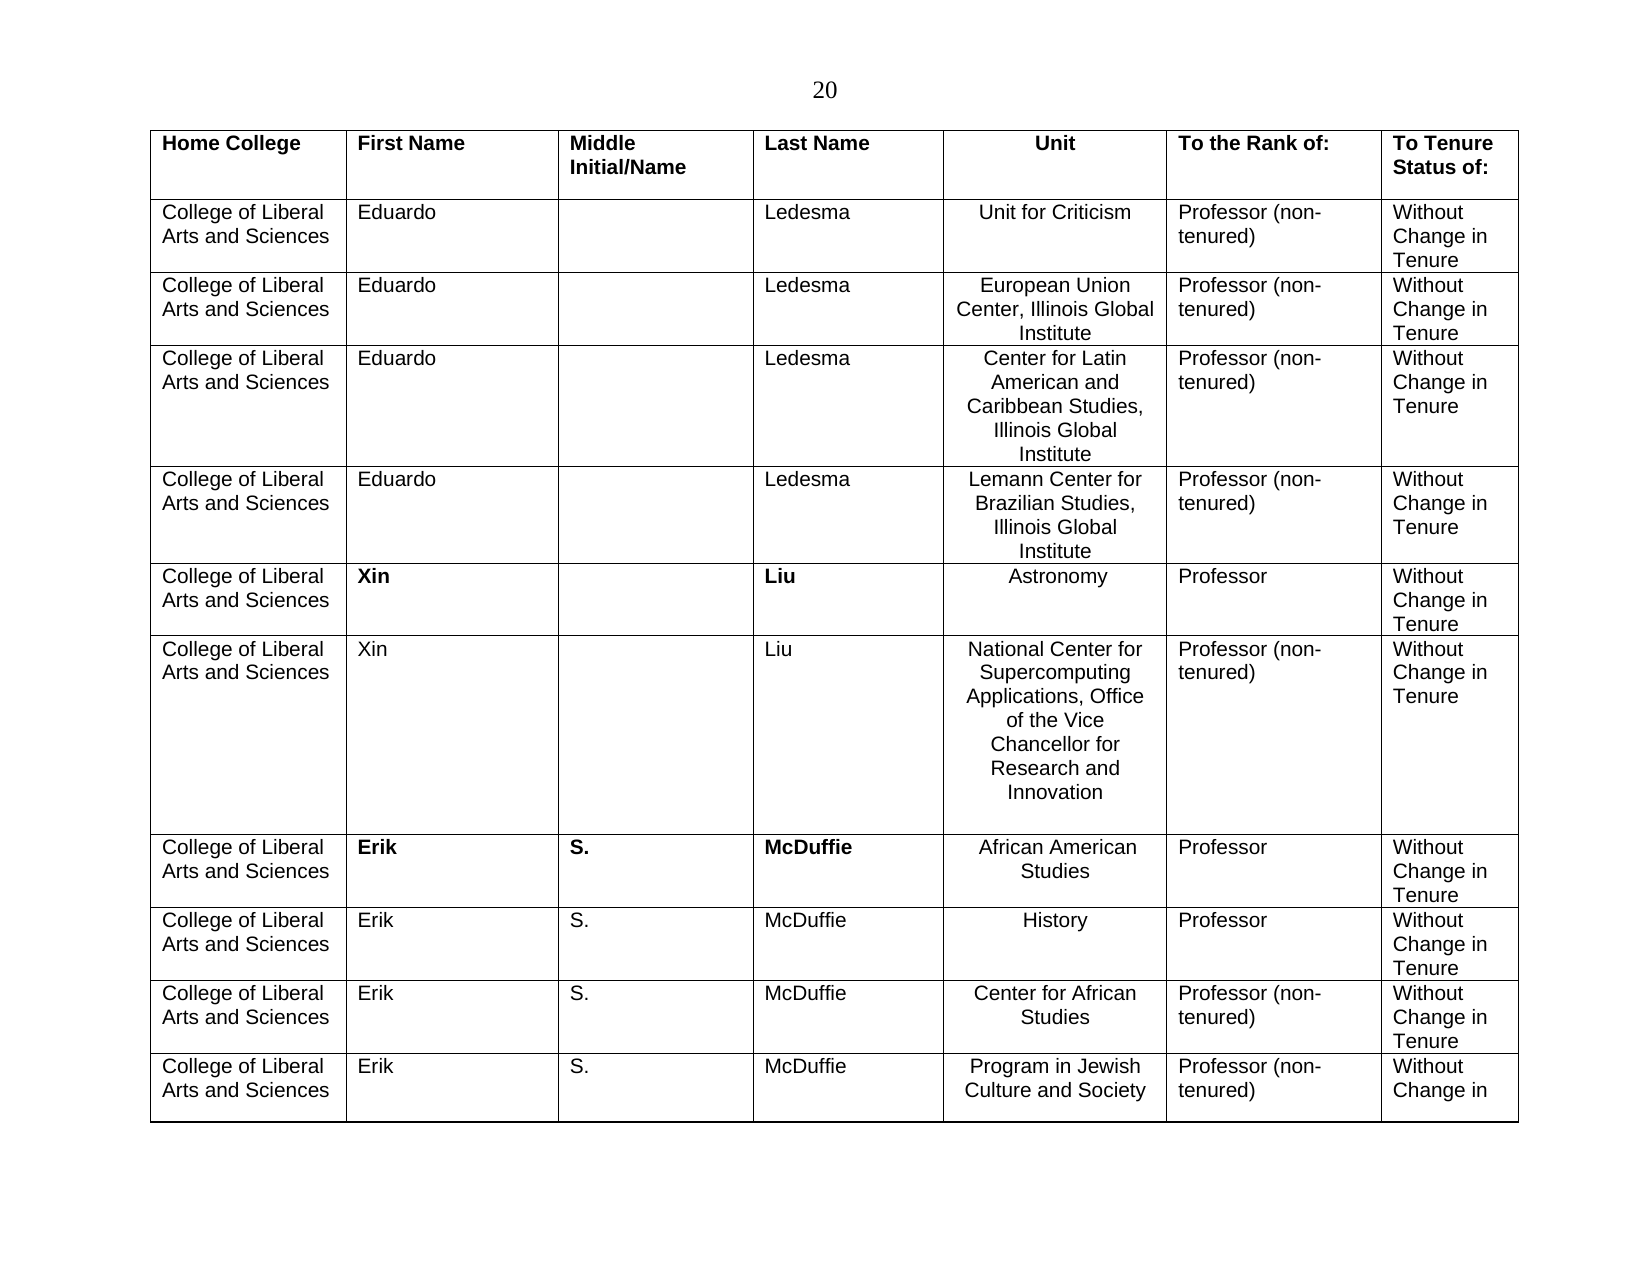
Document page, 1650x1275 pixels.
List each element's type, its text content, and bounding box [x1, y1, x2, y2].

table_cell College of Liberal Arts and Sciences [151, 200, 346, 272]
table_header Unit [944, 131, 1166, 199]
table_cell Without Change in Tenure [1382, 273, 1518, 345]
table_cell European Union Center, Illinois Global Institute [944, 273, 1166, 345]
table_cell Professor (non-tenured) [1167, 346, 1381, 466]
table_cell College of Liberal Arts and Sciences [151, 908, 346, 980]
table_cell [559, 636, 753, 834]
table_cell [559, 346, 753, 466]
table_cell Without Change in Tenure [1382, 346, 1518, 466]
table_cell College of Liberal Arts and Sciences [151, 981, 346, 1053]
table_cell Eduardo [347, 273, 558, 345]
table_cell Xin [347, 564, 558, 635]
table_cell College of Liberal Arts and Sciences [151, 564, 346, 635]
table_cell College of Liberal Arts and Sciences [151, 273, 346, 345]
table_header First Name [347, 131, 558, 199]
table_cell Eduardo [347, 346, 558, 466]
table_cell McDuffie [754, 835, 943, 907]
table_cell Professor (non-tenured) [1167, 981, 1381, 1053]
table_cell Ledesma [754, 200, 943, 272]
table_header Last Name [754, 131, 943, 199]
table_cell African American Studies [944, 835, 1166, 907]
table_cell College of Liberal Arts and Sciences [151, 636, 346, 834]
table_cell Xin [347, 636, 558, 834]
table_cell [559, 273, 753, 345]
table_cell National Center for Supercomputing Applications, Office of the Vice Chancellor for Research and Innovation [944, 636, 1166, 834]
table_cell Ledesma [754, 467, 943, 562]
table_cell Without Change in Tenure [1382, 908, 1518, 980]
table_cell Professor [1167, 908, 1381, 980]
table_cell Lemann Center for Brazilian Studies, Illinois Global Institute [944, 467, 1166, 562]
table_cell McDuffie [754, 981, 943, 1053]
table_cell Without Change in Tenure [1382, 1054, 1518, 1121]
table_cell Eduardo [347, 467, 558, 562]
table_header To Tenure Status of: [1382, 131, 1518, 199]
table_cell Professor (non-tenured) [1167, 200, 1381, 272]
table_cell Ledesma [754, 273, 943, 345]
table_cell Ledesma [754, 346, 943, 466]
table_cell Liu [754, 636, 943, 834]
table_cell Program in Jewish Culture and Society [944, 1054, 1166, 1121]
table_cell Professor (non-tenured) [1167, 636, 1381, 834]
table_cell Professor (non-tenured) [1167, 467, 1381, 562]
table_cell Without Change in Tenure [1382, 636, 1518, 834]
table_cell Center for Latin American and Caribbean Studies, Illinois Global Institute [944, 346, 1166, 466]
table_cell Without Change in Tenure [1382, 200, 1518, 272]
table_cell Professor [1167, 564, 1381, 635]
table_header To the Rank of: [1167, 131, 1381, 199]
table_cell Professor (non-tenured) [1167, 1054, 1381, 1121]
table_cell History [944, 908, 1166, 980]
table_cell Unit for Criticism [944, 200, 1166, 272]
table_cell S. [559, 908, 753, 980]
table_cell Astronomy [944, 564, 1166, 635]
table_cell Erik [347, 981, 558, 1053]
table_cell [559, 467, 753, 562]
table_cell Center for African Studies [944, 981, 1166, 1053]
table_cell McDuffie [754, 1054, 943, 1121]
table_cell College of Liberal Arts and Sciences [151, 346, 346, 466]
table_header Home College [151, 131, 346, 199]
table_cell S. [559, 1054, 753, 1121]
table_cell Erik [347, 908, 558, 980]
table_cell Without Change in Tenure [1382, 835, 1518, 907]
table_cell Professor [1167, 835, 1381, 907]
table_cell S. [559, 835, 753, 907]
table_cell S. [559, 981, 753, 1053]
table_cell [559, 200, 753, 272]
table_header Middle Initial/Name [559, 131, 753, 199]
table_cell Erik [347, 1054, 558, 1121]
table_cell College of Liberal Arts and Sciences [151, 467, 346, 562]
table_cell Professor (non-tenured) [1167, 273, 1381, 345]
table_cell College of Liberal Arts and Sciences [151, 1054, 346, 1121]
table_cell College of Liberal Arts and Sciences [151, 835, 346, 907]
table_cell Without Change in Tenure [1382, 564, 1518, 635]
table_cell [559, 564, 753, 635]
table_cell Liu [754, 564, 943, 635]
table_cell McDuffie [754, 908, 943, 980]
table_cell Erik [347, 835, 558, 907]
table_cell Without Change in Tenure [1382, 981, 1518, 1053]
table_cell Without Change in Tenure [1382, 467, 1518, 562]
table_cell Eduardo [347, 200, 558, 272]
